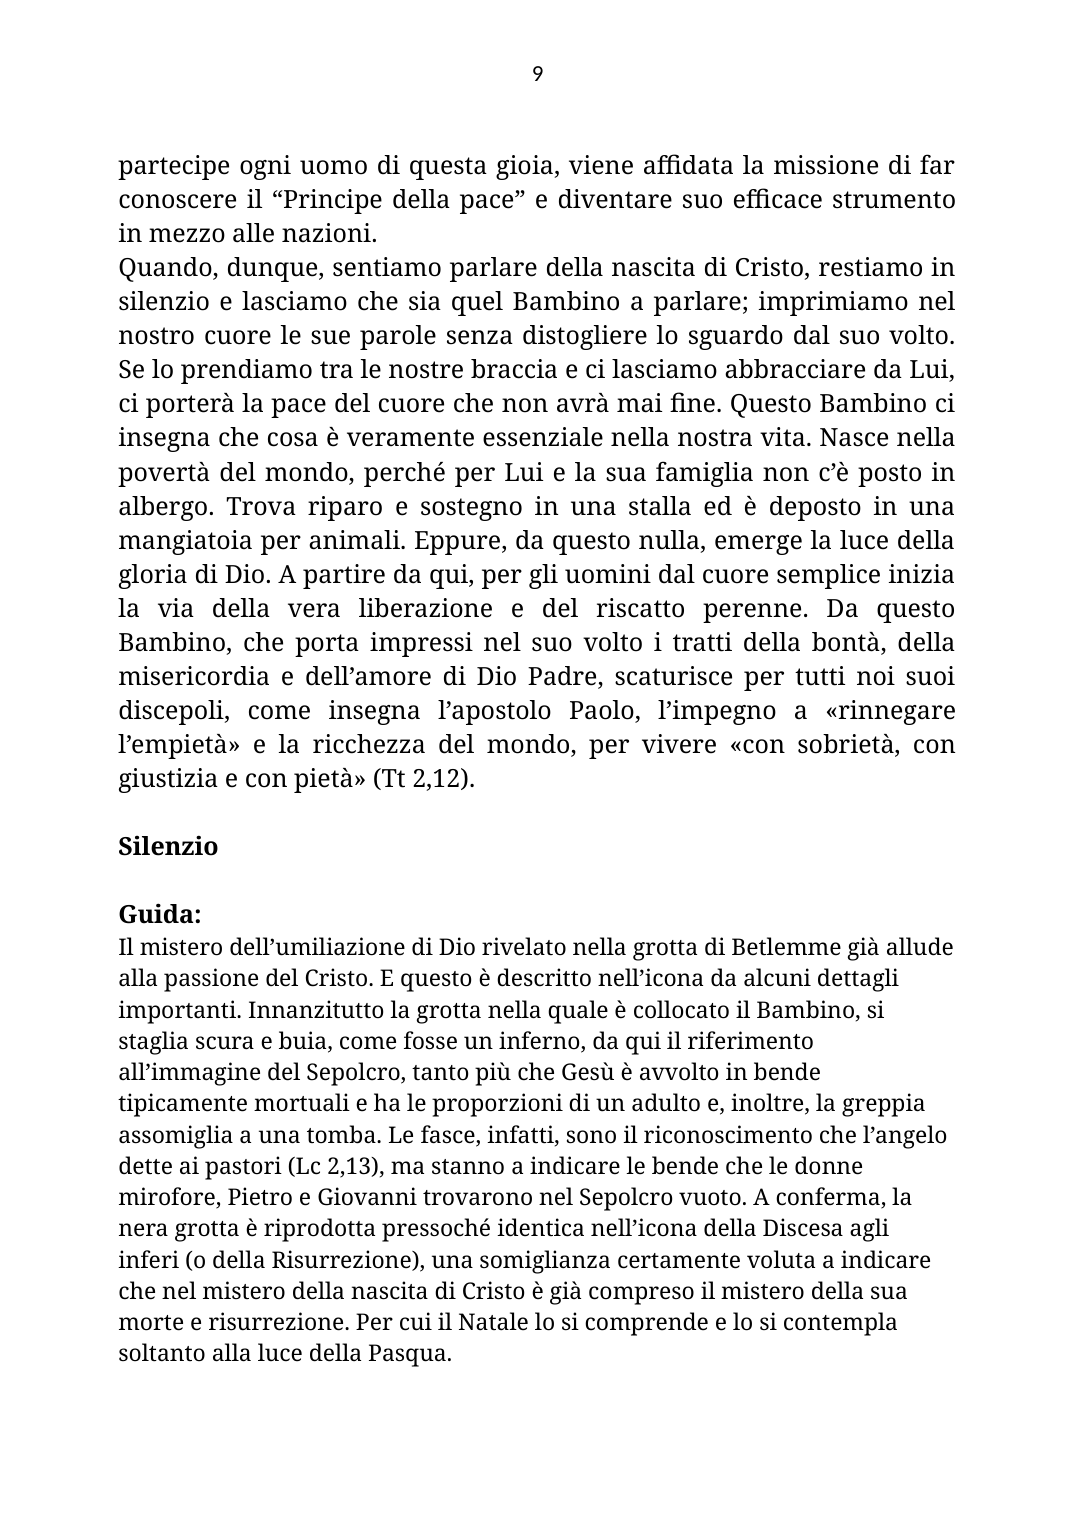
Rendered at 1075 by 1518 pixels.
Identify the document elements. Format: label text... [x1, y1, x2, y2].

text Guida: [118, 897, 957, 931]
text Il mistero dell’umiliazione di Dio rivelato nella grotta di Betlemme già allude alla passione del Cristo. E questo è descritto nell’icona da alcuni dettagli importanti. Innanzitutto la grotta nella quale è collocato il Bambino, si staglia scura e buia, come fosse un inferno, da qui il riferimento all’immagine del Sepolcro, tanto più che Gesù è avvolto in bende tipicamente mortuali e ha le proporzioni di un adulto e, inoltre, la greppia assomiglia a una tomba. Le fasce, infatti, sono il riconoscimento che l’angelo dette ai pastori (Lc 2,13), ma stanno a indicare le bende che le donne mirofore, Pietro e Giovanni trovarono nel Sepolcro vuoto. A conferma, la nera grotta è riprodotta pressoché identica nell’icona della Discesa agli inferi (o della Risurrezione), una somiglianza certamente voluta a indicare che nel mistero della nascita di Cristo è già compreso il mistero della sua morte e risurrezione. Per cui il Natale lo si comprende e lo si contempla soltanto alla luce della Pasqua. [118, 931, 957, 1368]
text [118, 148, 957, 250]
text Quando, dunque, sentiamo parlare della nascita di Cristo, restiamo in silenzio e lasciamo che sia quel Bambino a parlare; imprimiamo nel nostro cuore le sue parole senza distogliere lo sguardo dal suo volto. Se lo prendiamo tra le nostre braccia e ci lasciamo abbracciare da Lui, ci porterà la pace del cuore che non avrà mai fine. Questo Bambino ci insegna che cosa è veramente essenziale nella nostra vita. Nasce nella povertà del mondo, perché per Lui e la sua famiglia non c’è posto in albergo. Trova riparo e sostegno in una stalla ed è deposto in una mangiatoia per animali. Eppure, da questo nulla, emerge la luce della gloria di Dio. A partire da qui, per gli uomini dal cuore semplice inizia la via della vera liberazione e del riscatto perenne. Da questo Bambino, che porta impressi nel suo volto i tratti della bontà, della misericordia e dell’amore di Dio Padre, scaturisce per tutti noi suoi discepoli, come insegna l’apostolo Paolo, l’impegno a «rinnegare l’empietà» e la ricchezza del mondo, per vivere «con sobrietà, con giustizia e con pietà» (Tt 2,12). [118, 250, 957, 795]
text Silenzio [118, 829, 957, 863]
